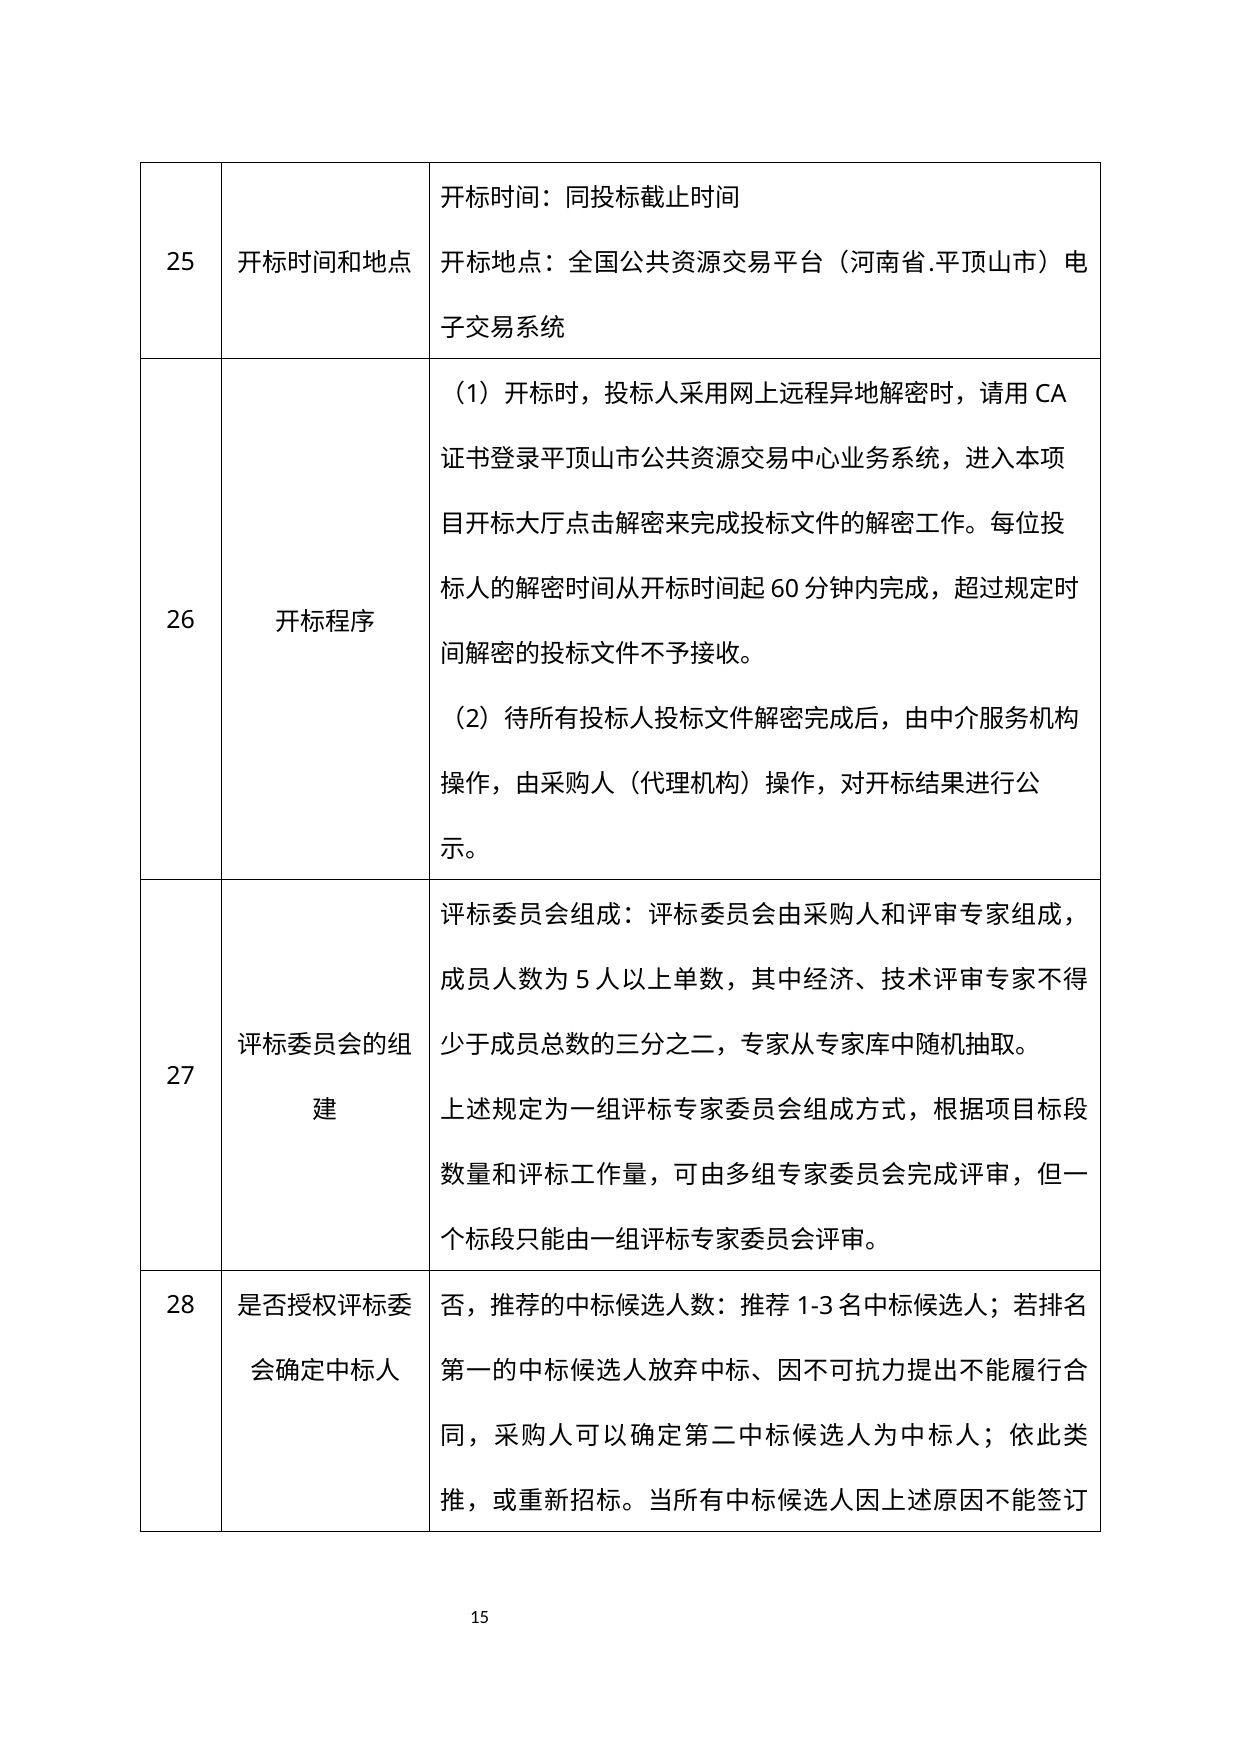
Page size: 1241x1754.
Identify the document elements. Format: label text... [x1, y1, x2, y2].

table_cell 25 [141, 163, 221, 358]
table_cell 28 [141, 1271, 221, 1531]
table_cell 评标委员会组成：评标委员会由采购人和评审专家组成，成员人数为5人以上单数，其中经济、技术评审专家不得少于成员总数的三分之二，专家从专家库中随机抽取。 上述规定为一组评标专家委员会组成方式，根据项目标段数量和评标工作量，可由多组专家委员会完成评审，但一个标段只能由一组评标专家委员会评审。 [430, 880, 1100, 1270]
table_cell 开标时间和地点 [222, 163, 429, 358]
table_cell 27 [141, 880, 221, 1270]
table_cell 开标程序 [222, 359, 429, 879]
table_cell 开标时间：同投标截止时间 开标地点：全国公共资源交易平台（河南省.平顶山市）电子交易系统 [430, 163, 1100, 358]
table_cell 评标委员会的组建 [222, 880, 429, 1270]
table_cell （1）开标时，投标人采用网上远程异地解密时，请用CA证书登录平顶山市公共资源交易中心业务系统，进入本项目开标大厅点击解密来完成投标文件的解密工作。每位投标人的解密时间从开标时间起60分钟内完成，超过规定时间解密的投标文件不予接收。 （2）待所有投标人投标文件解密完成后，由中介服务机构操作，由采购人（代理机构）操作，对开标结果进行公示。 [430, 359, 1100, 879]
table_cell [430, 1271, 1100, 1531]
table_cell 26 [141, 359, 221, 879]
table_cell 是否授权评标委会确定中标人 [222, 1271, 429, 1531]
